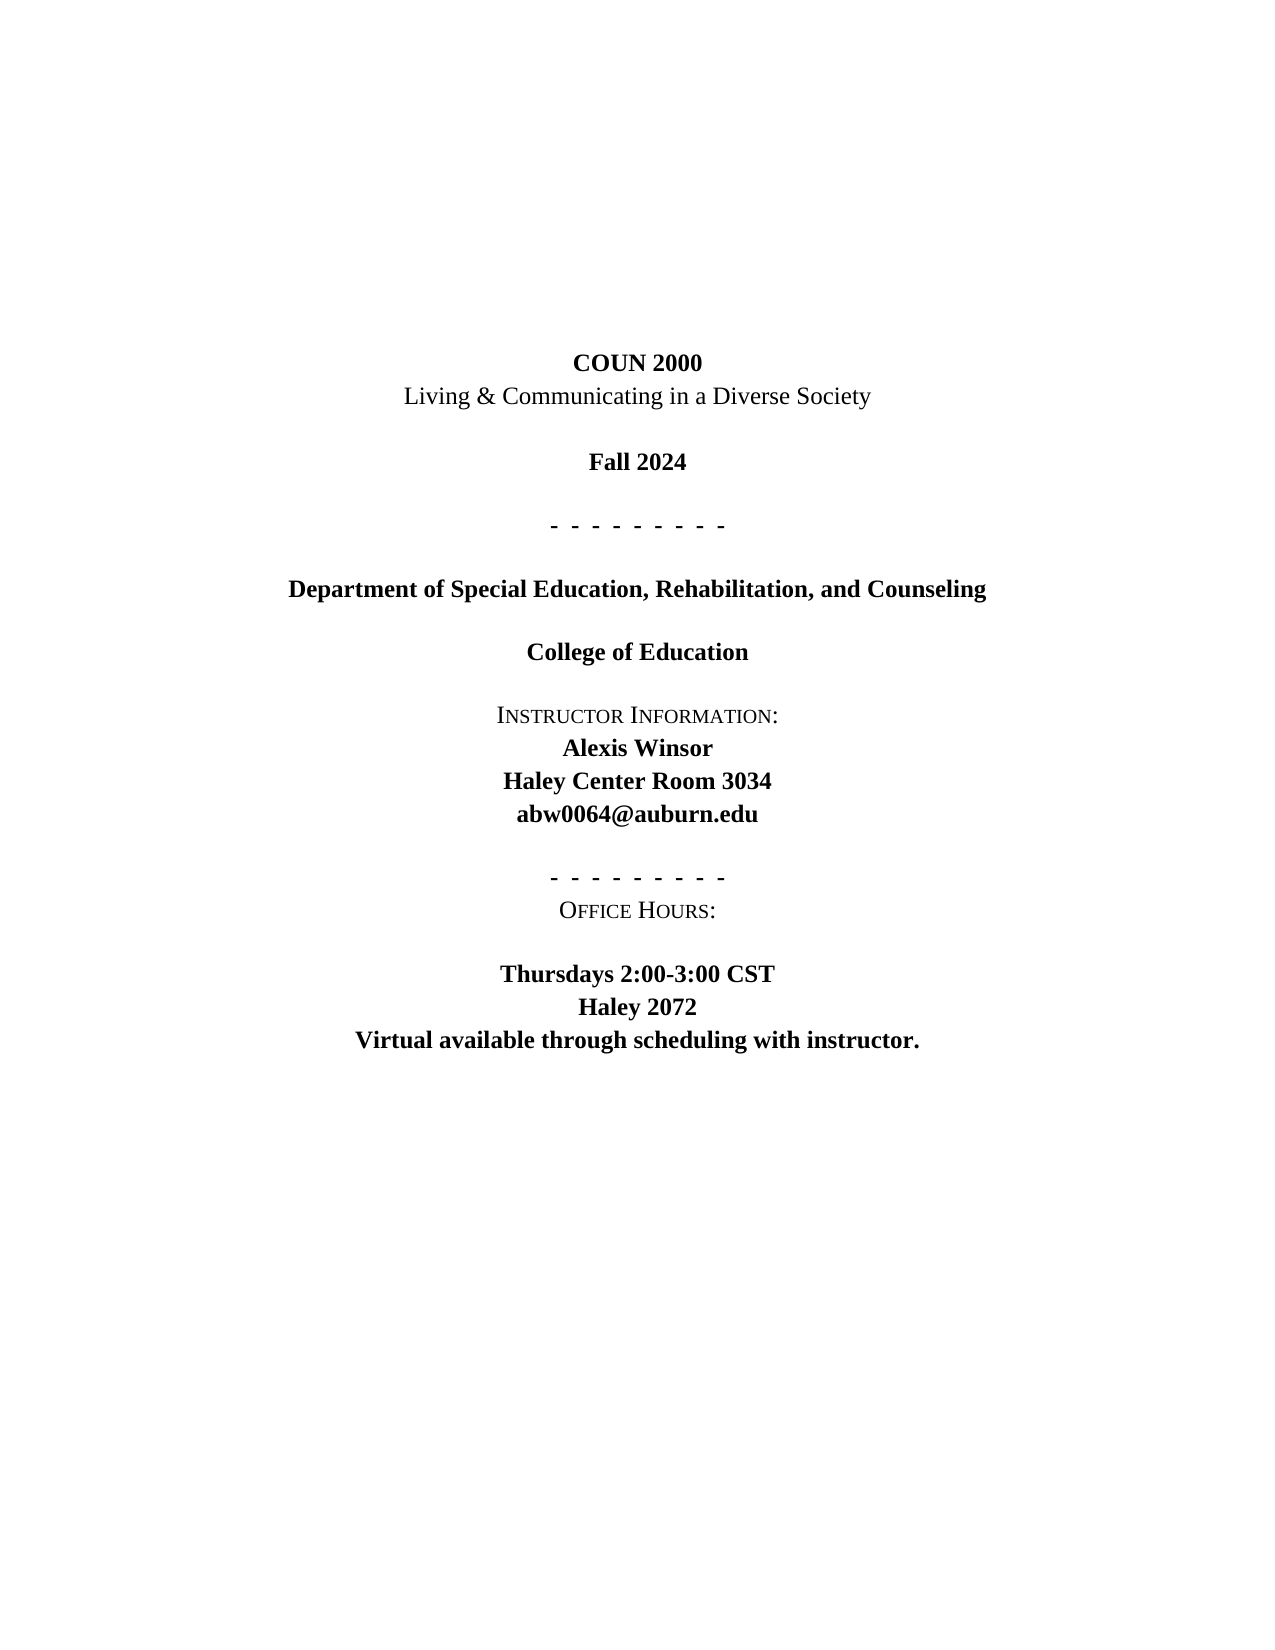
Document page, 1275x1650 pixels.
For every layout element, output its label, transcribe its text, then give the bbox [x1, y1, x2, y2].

text Haley Center Room 3034 [150, 766, 1125, 795]
text Instructor Information: [150, 700, 1125, 729]
text Fall 2024 [150, 447, 1125, 476]
text - - - - - - - - - [150, 510, 1125, 539]
text Living & Communicating in a Diverse Society [150, 381, 1125, 410]
text College of Education [150, 637, 1125, 666]
text Alexis Winsor [150, 733, 1125, 762]
text Thursdays 2:00-3:00 CST [150, 959, 1125, 987]
text Office Hours: [150, 895, 1125, 924]
text Haley 2072 [150, 992, 1125, 1020]
text Virtual available through scheduling with instructor. [150, 1025, 1125, 1053]
text abw0064@auburn.edu [150, 799, 1125, 828]
text COUN 2000 [150, 348, 1125, 377]
text Department of Special Education, Rehabilitation, and Counseling [150, 574, 1125, 602]
text - - - - - - - - - [150, 862, 1125, 891]
